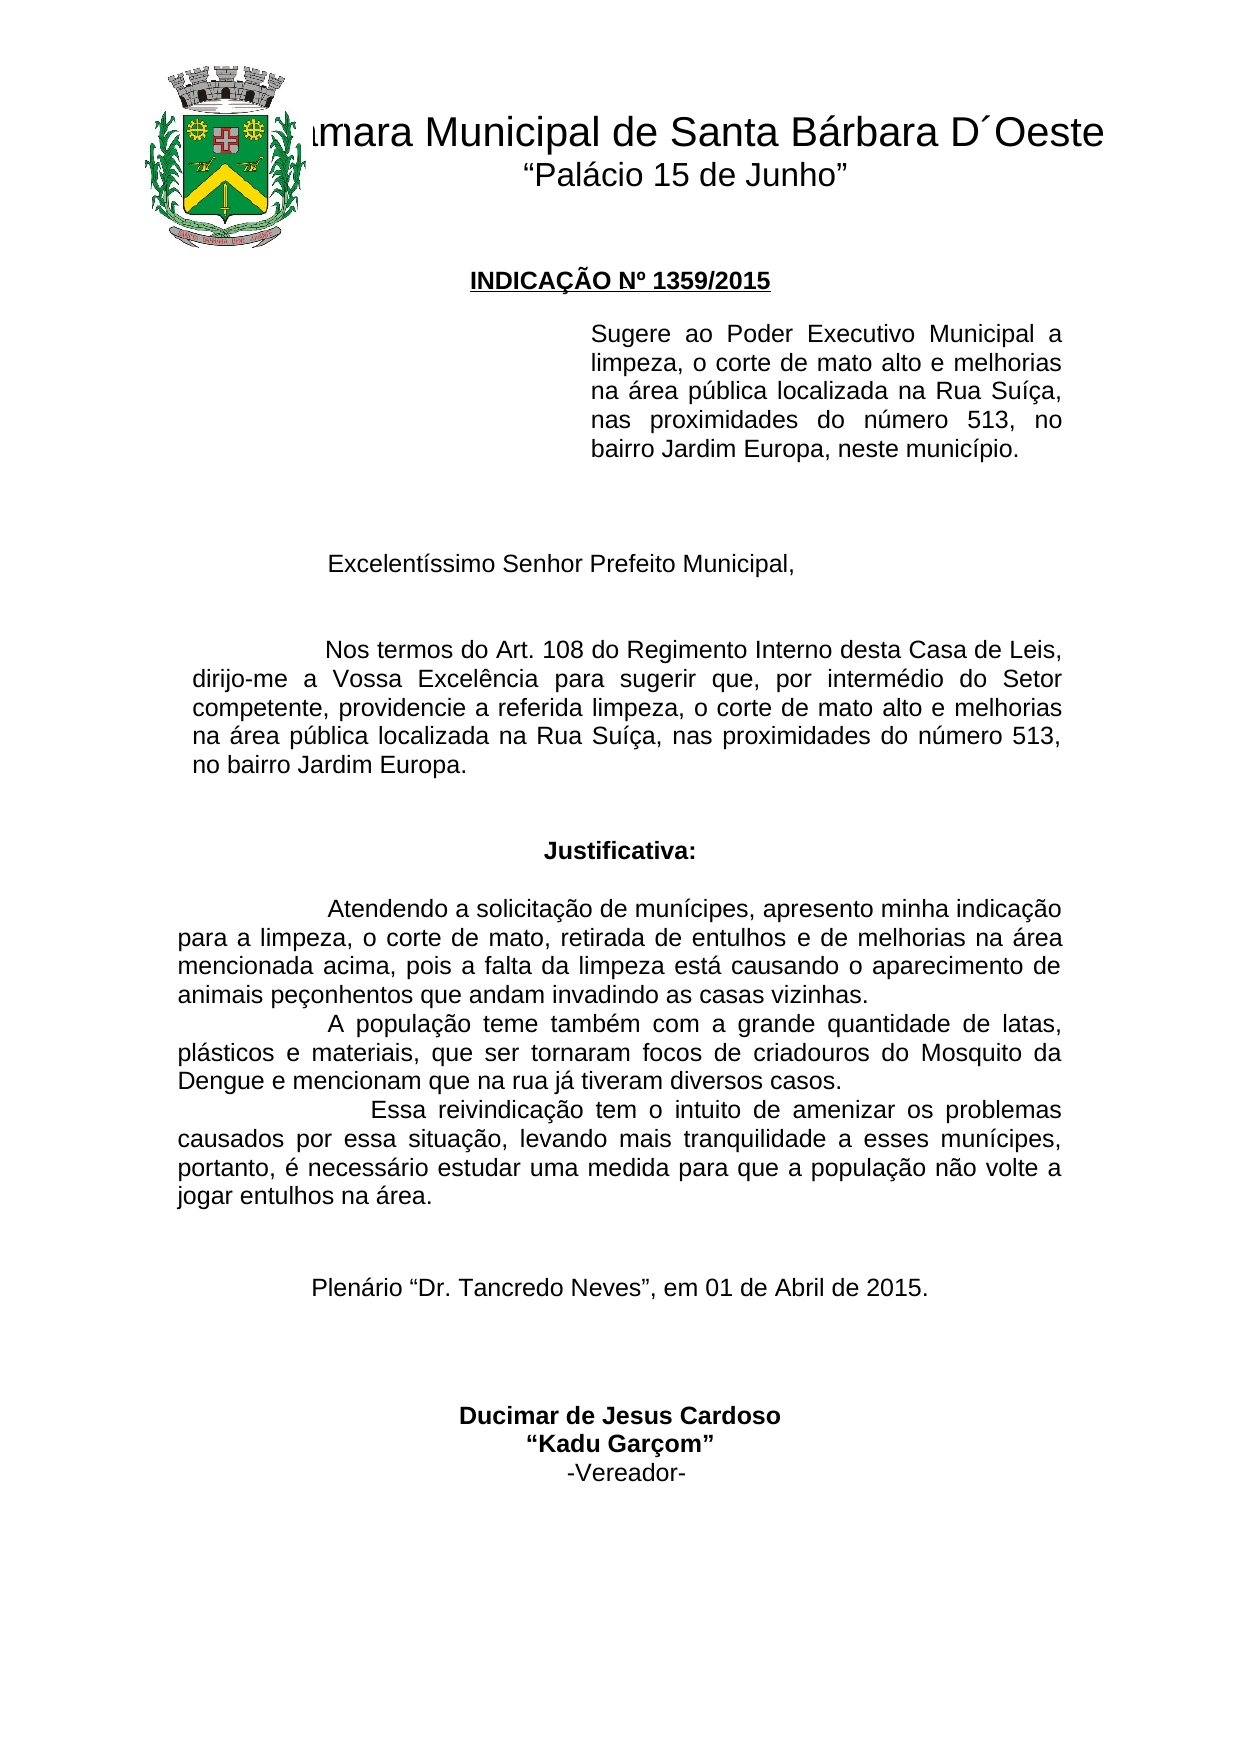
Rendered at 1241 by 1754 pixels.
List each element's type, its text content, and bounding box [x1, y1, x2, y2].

text Essa reivindicação tem o intuito de amenizar os problemas causados por essa situação, levando mais tranquilidade a esses munícipes, portanto, é necessário estudar uma medida para que a população não volte a jogar entulhos na área. [177, 1095, 1063, 1210]
text Justificativa: [177, 836, 1063, 865]
text -Vereador- [177, 1458, 1063, 1487]
text Excelentíssimo Senhor Prefeito Municipal, [177, 549, 1063, 577]
text Nos termos do Art. 108 do Regimento Interno desta Casa de Leis, dirijo-me a Vossa Excelência para sugerir que, por intermédio do Setor competente, providencie a referida limpeza, o corte de mato alto e melhorias na área pública localizada na Rua Suíça, nas proximidades do número 513, no bairro Jardim Europa. [192, 635, 1063, 779]
text Atendendo a solicitação de munícipes, apresento minha indicação para a limpeza, o corte de mato, retirada de entulhos e de melhorias na área mencionada acima, pois a falta da limpeza está causando o aparecimento de animais peçonhentos que andam invadindo as casas vizinhas. [177, 894, 1063, 1009]
text Plenário “Dr. Tancredo Neves”, em 01 de Abril de 2015. [177, 1273, 1063, 1302]
text A população teme também com a grande quantidade de latas, plásticos e materiais, que ser tornaram focos de criadouros do Mosquito da Dengue e mencionam que na rua já tiveram diversos casos. [177, 1009, 1063, 1095]
text Sugere ao Poder Executivo Municipal a limpeza, o corte de mato alto e melhorias na área pública localizada na Rua Suíça, nas proximidades do número 513, no bairro Jardim Europa, neste município. [591, 319, 1063, 462]
text Ducimar de Jesus Cardoso [177, 1401, 1063, 1429]
text “Kadu Garçom” [177, 1429, 1063, 1458]
picture [144, 66, 313, 255]
title INDICAÇÃO Nº 1359/2015 [177, 266, 1063, 294]
